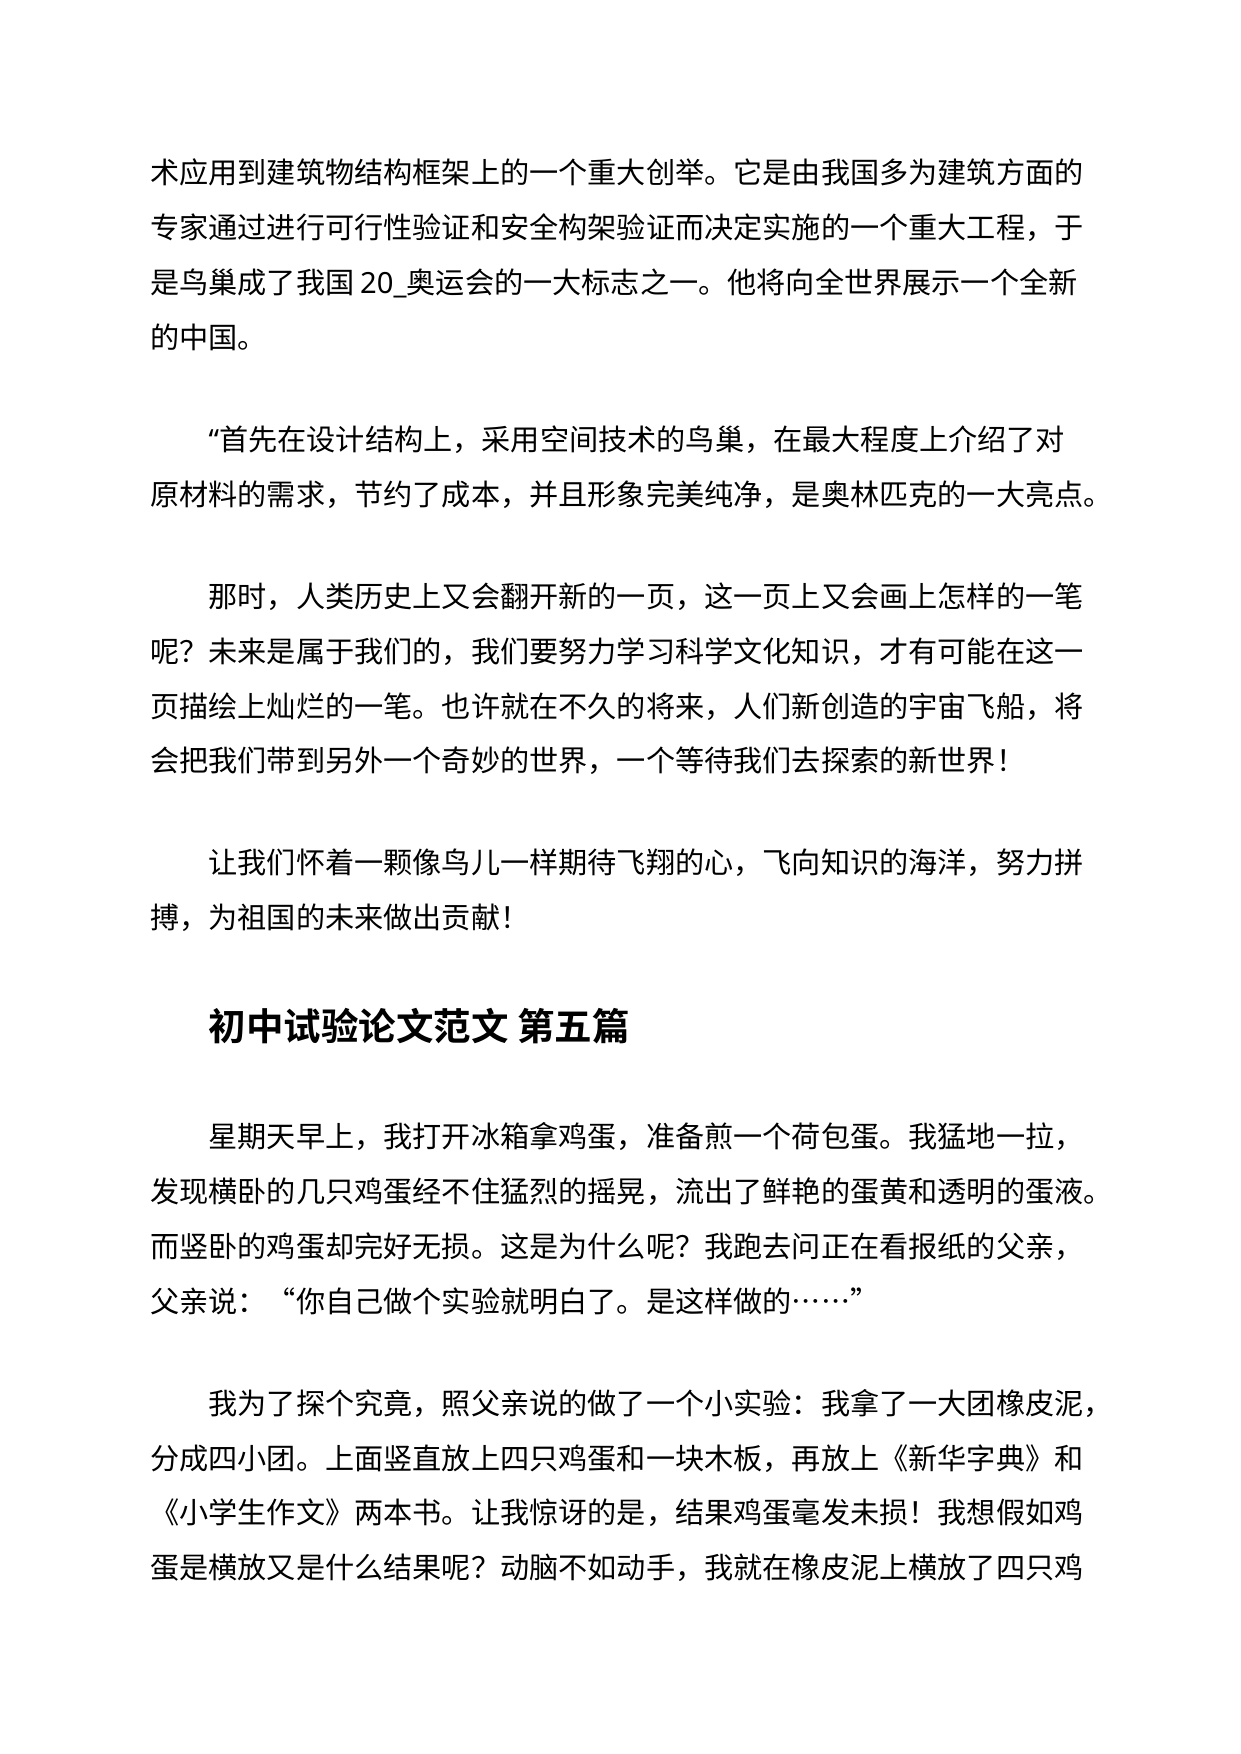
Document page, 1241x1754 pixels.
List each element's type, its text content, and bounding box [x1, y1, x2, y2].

text 那时，人类历史上又会翻开新的一页，这一页上又会画上怎样的一笔呢？未来是属于我们的，我们要努力学习科学文化知识，才有可能在这一页描绘上灿烂的一笔。也许就在不久的将来，人们新创造的宇宙飞船，将会把我们带到另外一个奇妙的世界，一个等待我们去探索的新世界！ [150, 573, 1090, 780]
text “首先在设计结构上，采用空间技术的鸟巢，在最大程度上介绍了对原材料的需求，节约了成本，并且形象完美纯净，是奥林匹克的一大亮点。 [150, 417, 1090, 514]
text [150, 1380, 1090, 1587]
text 让我们怀着一颗像鸟儿一样期待飞翔的心，飞向知识的海洋，努力拼搏，为祖国的未来做出贡献！ [150, 840, 1090, 937]
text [150, 150, 1090, 357]
text 星期天早上，我打开冰箱拿鸡蛋，准备煎一个荷包蛋。我猛地一拉，发现横卧的几只鸡蛋经不住猛烈的摇晃，流出了鲜艳的蛋黄和透明的蛋液。而竖卧的鸡蛋却完好无损。这是为什么呢？我跑去问正在看报纸的父亲，父亲说：“你自己做个实验就明白了。是这样做的……” [150, 1114, 1090, 1321]
text 初中试验论文范文 第五篇 [150, 996, 1090, 1051]
